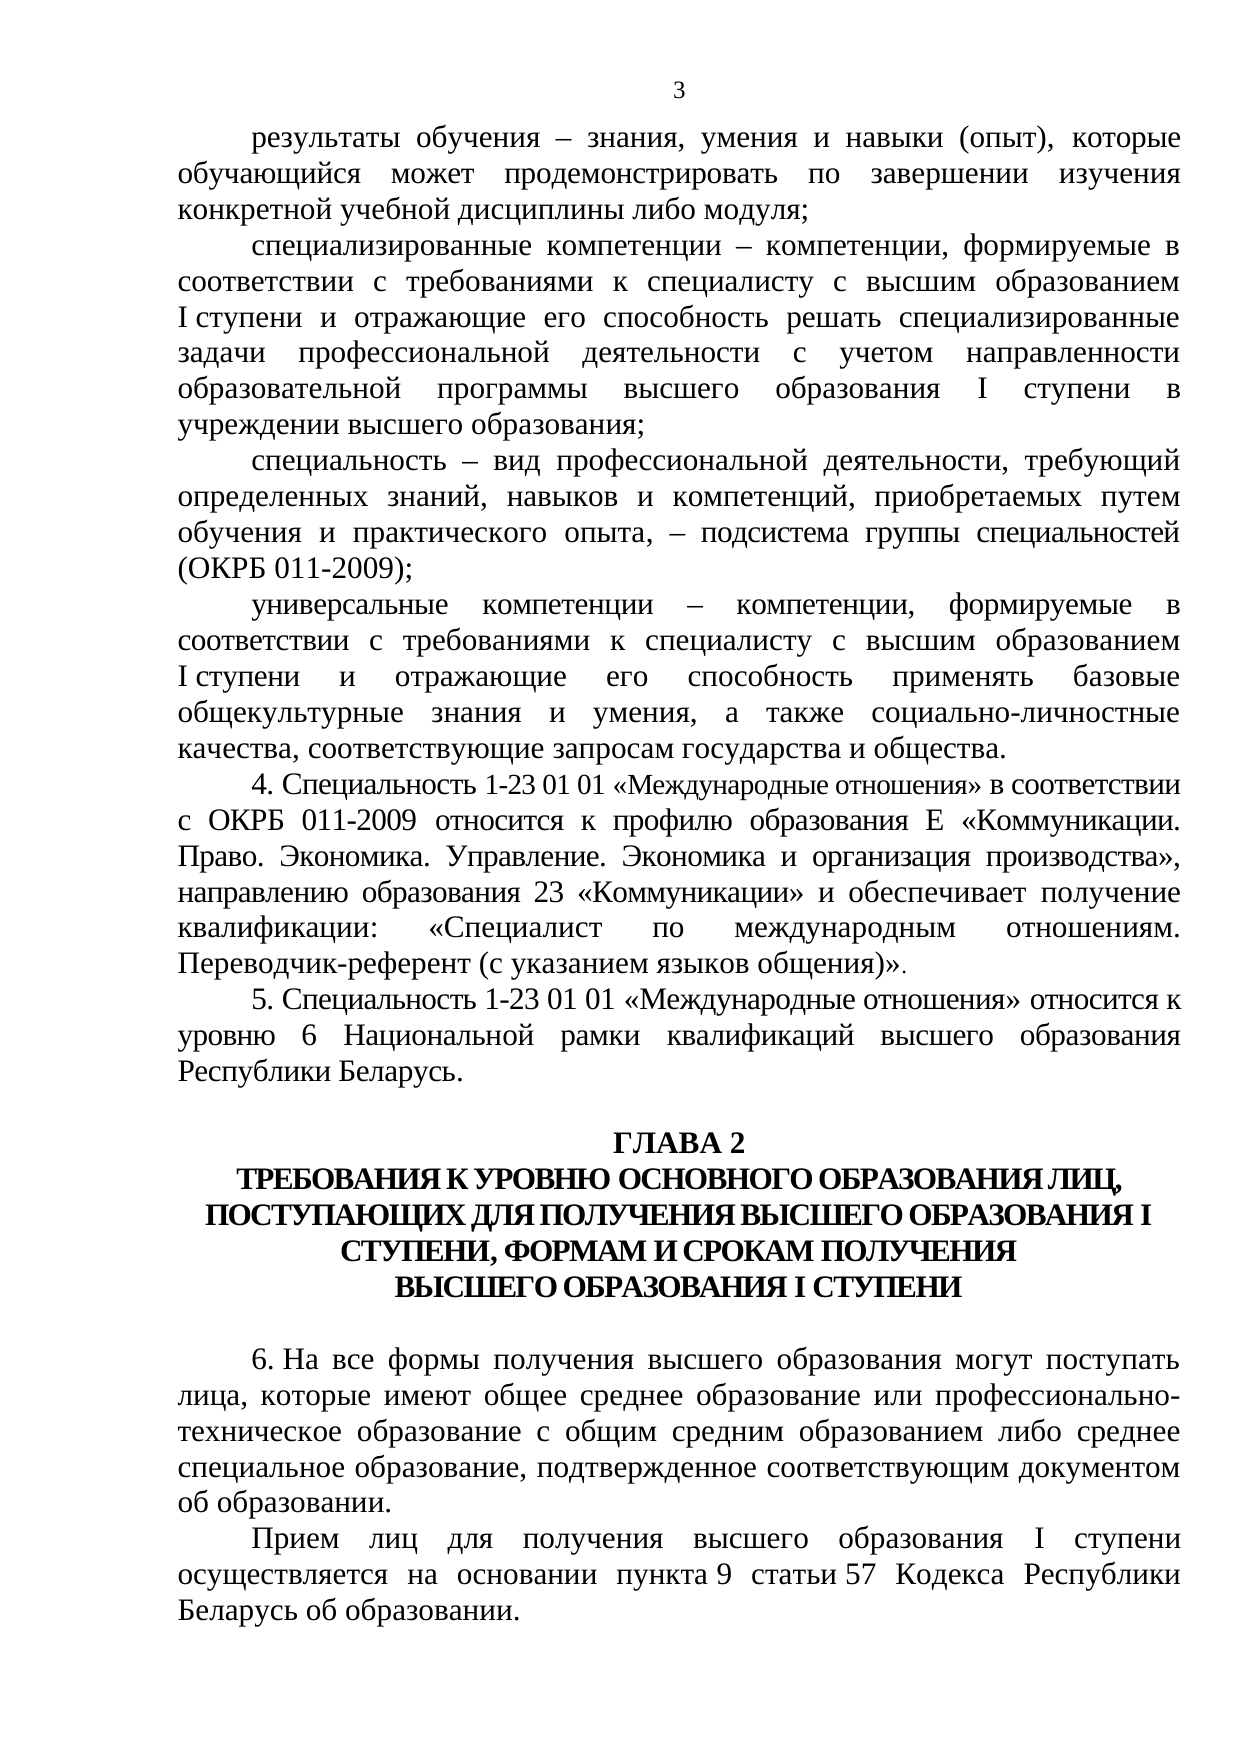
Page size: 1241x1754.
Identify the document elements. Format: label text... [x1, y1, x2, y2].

text универсальные компетенции – компетенции, формируемые в соответствии с требованиями к специалисту с высшим образованием I ступени и отражающие его способность применять базовые общекультурные знания и умения, а также социально-личностные качества, соответствующие запросам государства и общества. [177, 585, 1181, 765]
text результаты обучения – знания, умения и навыки (опыт), которые обучающийся может продемонстрировать по завершении изучения конкретной учебной дисциплины либо модуля; [177, 118, 1181, 226]
text специальность – вид профессиональной деятельности, требующий определенных знаний, навыков и компетенций, приобретаемых путем обучения и практического опыта, – подсистема группы специальностей (ОКРБ 011-2009); [177, 442, 1181, 585]
text 6. На все формы получения высшего образования могут поступать лица, которые имеют общее среднее образование или профессионально-техническое образование с общим средним образованием либо среднее специальное образование, подтвержденное соответствующим документом об образовании. [177, 1340, 1181, 1520]
text ВЫСШЕГО ОБРАЗОВАНИЯ I СТУПЕНИ [177, 1268, 1181, 1304]
text специализированные компетенции – компетенции, формируемые в соответствии с требованиями к специалисту с высшим образованием I ступени и отражающие его способность решать специализированные задачи профессиональной деятельности с учетом направленности образовательной программы высшего образования I ступени в учреждении высшего образования; [177, 226, 1181, 442]
text Прием лиц для получения высшего образования I ступени осуществляется на основании пункта 9 статьи 57 Кодекса Республики Беларусь об образовании. [177, 1520, 1181, 1627]
text ГЛАВА 2 [177, 1124, 1181, 1160]
text 4. Специальность 1-23 01 01 «Международные отношения» в соответствии с ОКРБ 011-2009 относится к профилю образования Е «Коммуникации. Право. Экономика. Управление. Экономика и организация производства», направлению образования 23 «Коммуникации» и обеспечивает получение квалификации: «Специалист по международным отношениям. Переводчик-референт (с указанием языков общения)». [177, 765, 1181, 981]
text 5. Специальность 1-23 01 01 «Международные отношения» относится к уровню 6 Национальной рамки квалификаций высшего образования Республики Беларусь. [177, 981, 1181, 1088]
text ТРЕБОВАНИЯ К УРОВНЮ ОСНОВНОГО ОБРАЗОВАНИЯ ЛИЦ, ПОСТУПАЮЩИХ ДЛЯ ПОЛУЧЕНИЯ ВЫСШЕГО ОБРАЗОВАНИЯ I СТУПЕНИ, ФОРМАМ И СРОКАМ ПОЛУЧЕНИЯ [177, 1160, 1181, 1268]
